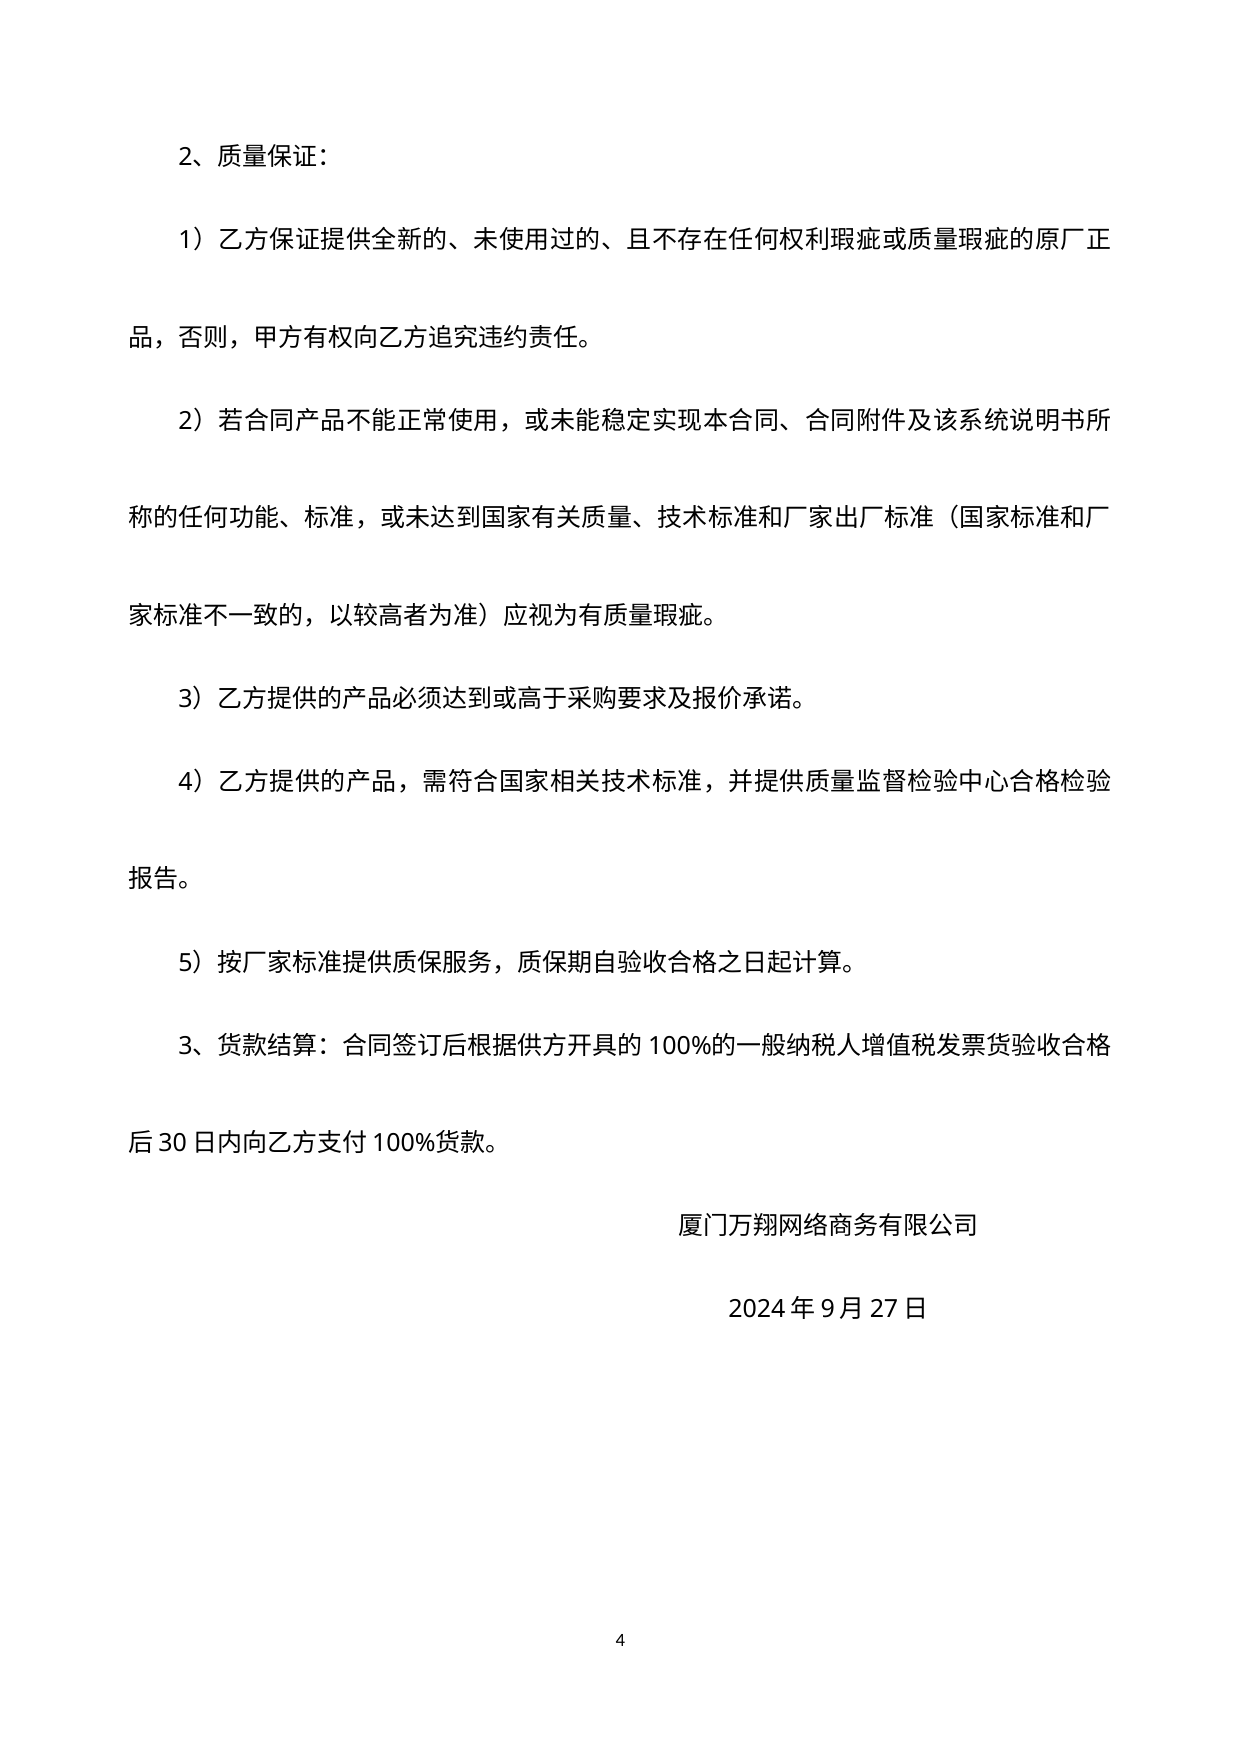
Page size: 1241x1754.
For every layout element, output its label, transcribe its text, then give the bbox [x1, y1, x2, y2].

text 厦门万翔网络商务有限公司 [128, 1191, 1112, 1256]
text 3、货款结算：合同签订后根据供方开具的100%的一般纳税人增值税发票货验收合格后30日内向乙方支付100%货款。 [128, 1011, 1112, 1173]
text 4）乙方提供的产品，需符合国家相关技术标准，并提供质量监督检验中心合格检验报告。 [128, 747, 1112, 909]
text 3）乙方提供的产品必须达到或高于采购要求及报价承诺。 [128, 664, 1112, 729]
text 5）按厂家标准提供质保服务，质保期自验收合格之日起计算。 [128, 928, 1112, 993]
text 2、质量保证： [128, 122, 1112, 187]
text 2）若合同产品不能正常使用，或未能稳定实现本合同、合同附件及该系统说明书所称的任何功能、标准，或未达到国家有关质量、技术标准和厂家出厂标准（国家标准和厂家标准不一致的，以较高者为准）应视为有质量瑕疵。 [128, 386, 1112, 646]
text 1）乙方保证提供全新的、未使用过的、且不存在任何权利瑕疵或质量瑕疵的原厂正品，否则，甲方有权向乙方追究违约责任。 [128, 205, 1112, 368]
text 2024年9月27日 [128, 1274, 1112, 1339]
